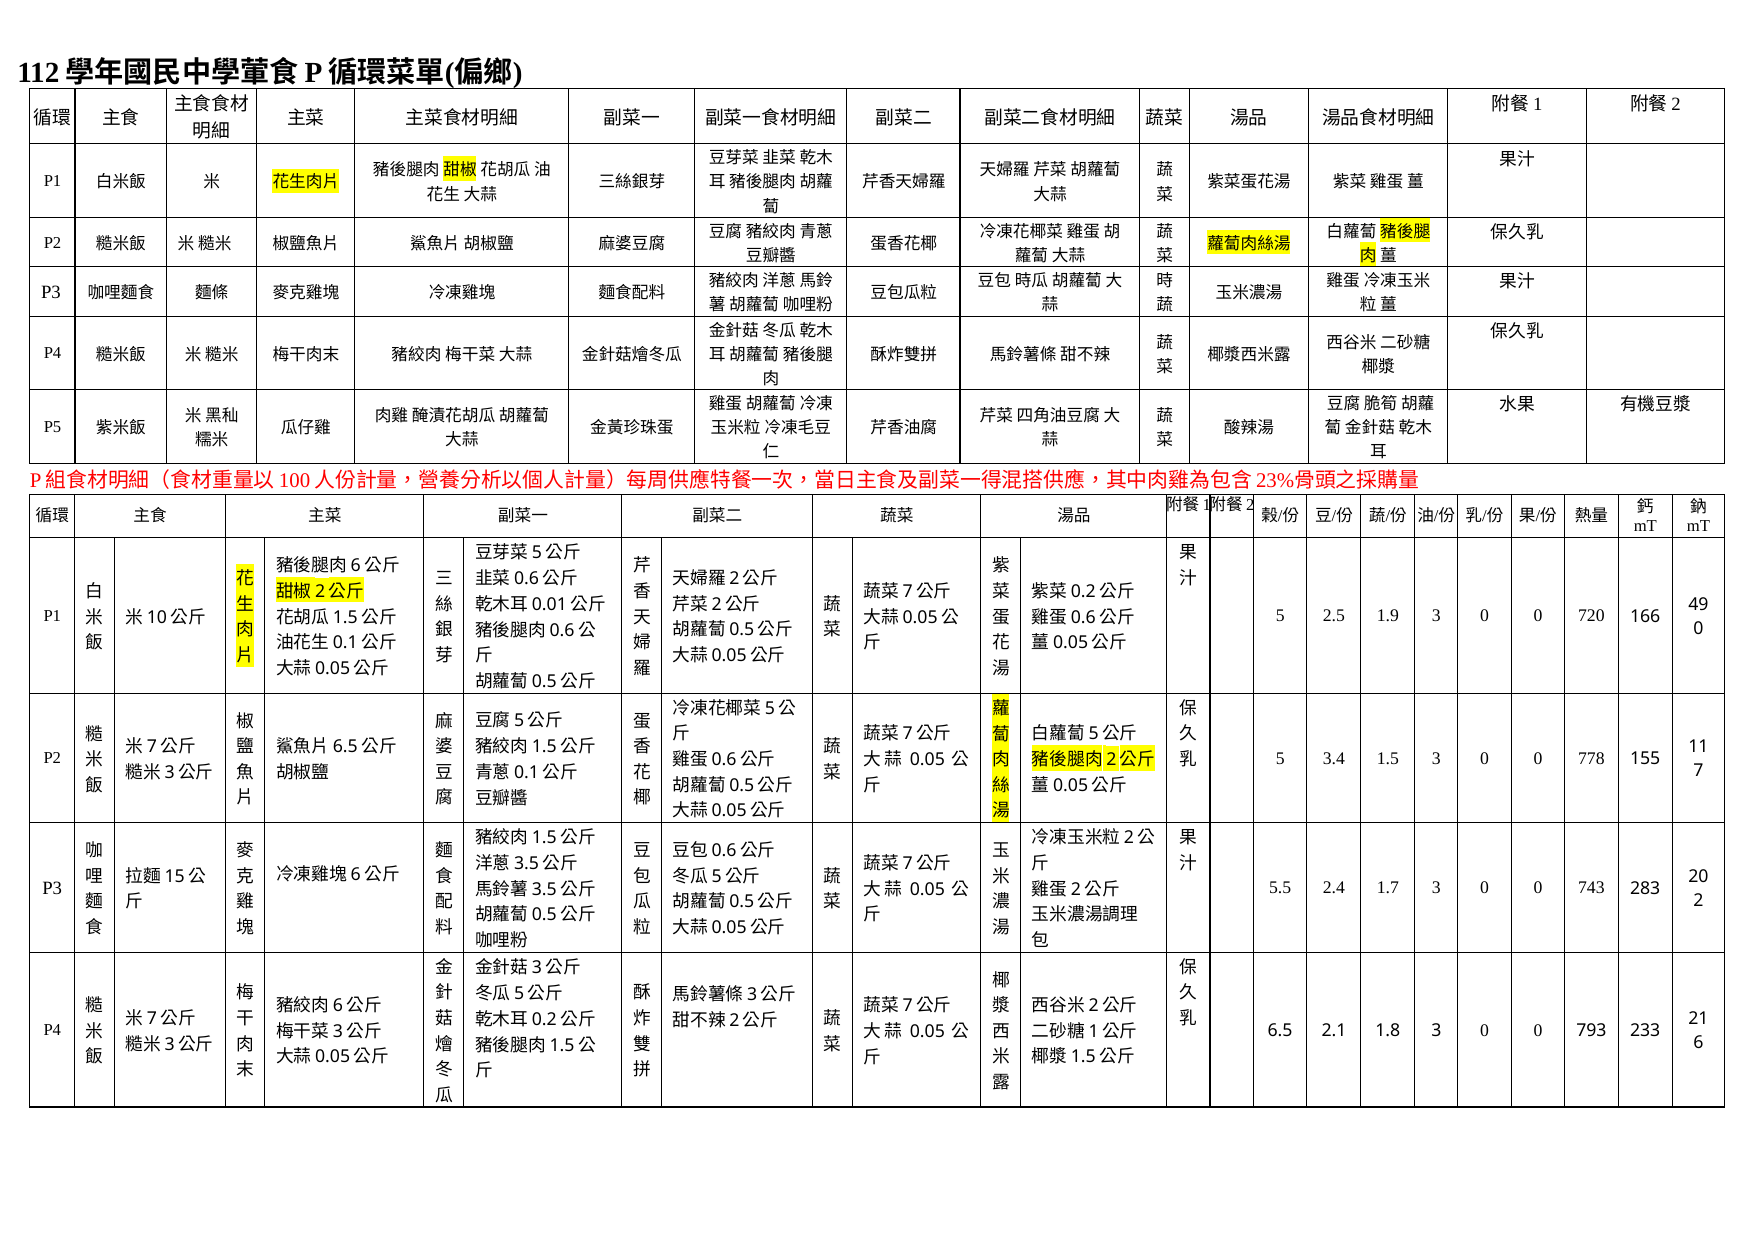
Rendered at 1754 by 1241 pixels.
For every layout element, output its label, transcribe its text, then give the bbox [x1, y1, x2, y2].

table_header 湯品 [1190, 89, 1308, 143]
table_header 附餐2 [1587, 89, 1724, 143]
table_cell 麻婆豆腐 [424, 694, 463, 822]
table_cell 肉雞 醃漬花胡瓜 胡蘿蔔 大蒜 [355, 390, 568, 463]
table_cell 117 [1673, 694, 1724, 822]
table_cell 糙米飯 [75, 953, 114, 1106]
table_cell 紫菜 雞蛋 薑 [1309, 144, 1447, 217]
table_cell 冷凍玉米粒2公斤 雞蛋2公斤 玉米濃湯調理包 [1021, 823, 1166, 952]
table_header 主菜 [226, 495, 423, 537]
table_cell 豆包瓜粒 [847, 267, 959, 316]
table_cell 保久乳 [1167, 694, 1209, 822]
table_cell 冷凍雞塊 [355, 267, 568, 316]
table_cell 糙米飯 [76, 317, 166, 389]
table_cell 蔬菜 [1140, 317, 1189, 389]
table_cell 1.7 [1361, 823, 1414, 952]
table_header 副菜一 [569, 89, 694, 143]
table_cell 豆腐5公斤 豬絞肉1.5公斤 青蔥0.1公斤 豆瓣醬 [464, 694, 621, 822]
table_cell 冷凍花椰菜 雞蛋 胡蘿蔔 大蒜 [961, 218, 1139, 266]
table_cell 米7公斤 糙米3公斤 [115, 694, 225, 822]
table_cell 蔬菜 [813, 953, 852, 1106]
table_cell 鯊魚片 胡椒鹽 [355, 218, 568, 266]
table_cell 778 [1565, 694, 1618, 822]
table_cell 芹香天婦羅 [622, 538, 661, 692]
table_header 循環 [30, 495, 74, 537]
table_cell 米10公斤 [115, 538, 225, 692]
table_header 鈉 mT [1673, 495, 1724, 537]
table_cell 490 [1673, 538, 1724, 692]
table_header 副菜二食材明細 [961, 89, 1139, 143]
table_cell 豆芽菜 韭菜 乾木耳 豬後腿肉 胡蘿蔔 [695, 144, 846, 217]
table_header 主菜 [257, 89, 354, 143]
table_cell 216 [1673, 953, 1724, 1106]
table_cell [1587, 218, 1724, 266]
table_cell 3.4 [1307, 694, 1360, 822]
table_cell 米 [167, 144, 256, 217]
table_cell 5 [1254, 694, 1306, 822]
table_cell 2.1 [1307, 953, 1360, 1106]
table_cell 花生肉片 [257, 144, 354, 217]
table_cell 芹香天婦羅 [847, 144, 959, 217]
table_cell 蛋香花椰 [622, 694, 661, 822]
table_cell 豆腐 脆筍 胡蘿蔔 金針菇 乾木耳 [1309, 390, 1447, 463]
table_cell 西谷米 二砂糖 椰漿 [1309, 317, 1447, 389]
table_cell 糙米飯 [76, 218, 166, 266]
table_cell 2.5 [1307, 538, 1360, 692]
table_cell 椒鹽魚片 [257, 218, 354, 266]
table_cell 紫菜0.2公斤 雞蛋0.6公斤 薑0.05公斤 [1021, 538, 1166, 692]
table_cell 玉米濃湯 [981, 823, 1020, 952]
table_cell 蔬菜 [1140, 218, 1189, 266]
table_header 附餐2 [1211, 495, 1253, 537]
table_header 主食 [76, 89, 166, 143]
table_cell 0 [1512, 694, 1564, 822]
table_cell 166 [1619, 538, 1672, 692]
table_cell 保久乳 [1448, 218, 1586, 266]
table_cell 咖哩麵食 [76, 267, 166, 316]
table_cell 155 [1619, 694, 1672, 822]
table_cell 冷凍雞塊6公斤 [265, 823, 423, 952]
table_header 蔬菜 [813, 495, 980, 537]
table_cell 三絲銀芽 [424, 538, 463, 692]
table_header 油/份 [1415, 495, 1457, 537]
table_cell 豆腐 豬絞肉 青蔥 豆瓣醬 [695, 218, 846, 266]
table_header 附餐1 [1448, 89, 1586, 143]
table_cell 蔬菜 [1140, 144, 1189, 217]
table_cell 米 糙米 [167, 218, 256, 266]
table_cell 花生肉片 [226, 538, 264, 692]
table_header 蔬菜 [1140, 89, 1189, 143]
table_header 蔬/份 [1361, 495, 1414, 537]
table_cell 0 [1512, 538, 1564, 692]
table_cell 3 [1415, 823, 1457, 952]
table_cell P2 [30, 218, 74, 266]
table_cell 麵條 [167, 267, 256, 316]
table_cell 豬絞肉1.5公斤 洋蔥3.5公斤 馬鈴薯3.5公斤 胡蘿蔔0.5公斤 咖哩粉 [464, 823, 621, 952]
table_cell 豬絞肉 梅干菜 大蒜 [355, 317, 568, 389]
table_header 鈣 mT [1619, 495, 1672, 537]
table_cell 酥炸雙拼 [847, 317, 959, 389]
table_cell 0 [1458, 694, 1511, 822]
table_cell 5 [1254, 538, 1306, 692]
table_cell 蘿蔔肉絲湯 [1190, 218, 1308, 266]
table_cell 1.5 [1361, 694, 1414, 822]
table_cell 紫菜蛋花湯 [1190, 144, 1308, 217]
table_cell 米 黑秈糯米 [167, 390, 256, 463]
table_cell 保久乳 [1167, 953, 1209, 1106]
table_cell 豆包0.6公斤 冬瓜5公斤 胡蘿蔔0.5公斤 大蒜0.05公斤 [662, 823, 812, 952]
table_cell 豬絞肉 洋蔥 馬鈴薯 胡蘿蔔 咖哩粉 [695, 267, 846, 316]
table_cell 720 [1565, 538, 1618, 692]
table_cell 麥克雞塊 [226, 823, 264, 952]
table_cell 梅干肉末 [257, 317, 354, 389]
table_header 副菜一 [424, 495, 621, 537]
table_cell 水果 [1448, 390, 1586, 463]
table_cell P4 [30, 317, 74, 389]
table_cell 馬鈴薯條 甜不辣 [961, 317, 1139, 389]
table_cell 麵食配料 [424, 823, 463, 952]
table_cell 3 [1415, 953, 1457, 1106]
table_header 主菜食材明細 [355, 89, 568, 143]
table_cell 麥克雞塊 [257, 267, 354, 316]
table_cell 芹菜 四角油豆腐 大蒜 [961, 390, 1139, 463]
table_header 果/份 [1512, 495, 1564, 537]
table_cell 白米飯 [75, 538, 114, 692]
table_cell 拉麵15公斤 [115, 823, 225, 952]
table_cell 豆包瓜粒 [622, 823, 661, 952]
table_cell 金針菇3公斤 冬瓜5公斤 乾木耳0.2公斤 豬後腿肉1.5公斤 [464, 953, 621, 1106]
table_cell 果汁 [1167, 538, 1209, 692]
table_cell 金針菇燴冬瓜 [424, 953, 463, 1106]
table_cell 豬絞肉6公斤 梅干菜3公斤 大蒜0.05公斤 [265, 953, 423, 1106]
text P組食材明細（食材重量以100人份計量，營養分析以個人計量）每周供應特餐一次，當日主食及副菜一得混搭供應，其中肉雞為包含23%骨頭之採購量 [29, 464, 1724, 494]
table_header 榖/份 [1254, 495, 1306, 537]
table_cell 283 [1619, 823, 1672, 952]
table_cell 蔬菜7公斤 大蒜0.05公斤 [853, 538, 980, 692]
table_cell 豬後腿肉 甜椒 花胡瓜 油花生 大蒜 [355, 144, 568, 217]
table_cell 2.4 [1307, 823, 1360, 952]
table_cell 椰漿西米露 [981, 953, 1020, 1106]
table_cell 0 [1458, 823, 1511, 952]
table_cell 鯊魚片6.5公斤 胡椒鹽 [265, 694, 423, 822]
table_cell 1.9 [1361, 538, 1414, 692]
table_cell P4 [30, 953, 74, 1106]
table_cell 白蘿蔔5公斤 豬後腿肉2公斤 薑0.05公斤 [1021, 694, 1166, 822]
table_cell 玉米濃湯 [1190, 267, 1308, 316]
table_cell 瓜仔雞 [257, 390, 354, 463]
table_cell 馬鈴薯條3公斤 甜不辣2公斤 [662, 953, 812, 1106]
table_cell 麻婆豆腐 [569, 218, 694, 266]
table_cell 1.8 [1361, 953, 1414, 1106]
table_cell 時蔬 [1140, 267, 1189, 316]
table_header 主食 [75, 495, 225, 537]
table_cell 有機豆漿 [1587, 390, 1724, 463]
table_cell 蛋香花椰 [847, 218, 959, 266]
table_cell [1211, 823, 1253, 952]
table_header 副菜二 [847, 89, 959, 143]
table_cell 天婦羅2公斤 芹菜2公斤 胡蘿蔔0.5公斤 大蒜0.05公斤 [662, 538, 812, 692]
table_cell 芹香油腐 [847, 390, 959, 463]
table_cell 蔬菜7公斤 大蒜0.05公斤 [853, 953, 980, 1106]
table_cell 金黃珍珠蛋 [569, 390, 694, 463]
table_cell P2 [30, 694, 74, 822]
table_cell 3 [1415, 538, 1457, 692]
table_cell 紫米飯 [76, 390, 166, 463]
table_cell [1211, 538, 1253, 692]
table_cell P1 [30, 538, 74, 692]
table_cell 三絲銀芽 [569, 144, 694, 217]
table_cell 米 糙米 [167, 317, 256, 389]
table_cell 202 [1673, 823, 1724, 952]
table_cell 天婦羅 芹菜 胡蘿蔔 大蒜 [961, 144, 1139, 217]
table_cell 蔬菜 [813, 823, 852, 952]
table_cell 0 [1458, 538, 1511, 692]
table_header 豆/份 [1307, 495, 1360, 537]
table_cell 0 [1458, 953, 1511, 1106]
table_cell 咖哩麵食 [75, 823, 114, 952]
table_cell 米7公斤 糙米3公斤 [115, 953, 225, 1106]
table_header 副菜一食材明細 [695, 89, 846, 143]
table_cell 果汁 [1167, 823, 1209, 952]
table_header 主食食材明細 [167, 89, 256, 143]
text 112學年國民中學葷食P循環菜單(偏鄉) [17, 59, 1737, 88]
table_cell 5.5 [1254, 823, 1306, 952]
table_cell 糙米飯 [75, 694, 114, 822]
table_cell 椰漿西米露 [1190, 317, 1308, 389]
table_header 副菜二 [622, 495, 812, 537]
table_cell 233 [1619, 953, 1672, 1106]
table_cell 0 [1512, 823, 1564, 952]
table_cell 0 [1512, 953, 1564, 1106]
table_cell P3 [30, 267, 74, 316]
table_cell 金針菇 冬瓜 乾木耳 胡蘿蔔 豬後腿肉 [695, 317, 846, 389]
table_header 附餐1 [1167, 495, 1209, 537]
table_cell 蔬菜 [813, 538, 852, 692]
table_cell 3 [1415, 694, 1457, 822]
table_header 湯品 [981, 495, 1166, 537]
table_cell 蔬菜7公斤 大蒜0.05公斤 [853, 823, 980, 952]
table_cell 酥炸雙拼 [622, 953, 661, 1106]
table_header 熱量 [1565, 495, 1618, 537]
table_cell 麵食配料 [569, 267, 694, 316]
table_cell 蔬菜7公斤 大蒜0.05公斤 [853, 694, 980, 822]
table_cell 金針菇燴冬瓜 [569, 317, 694, 389]
table_cell 紫菜蛋花湯 [981, 538, 1020, 692]
table_cell 果汁 [1448, 144, 1586, 217]
table_cell 白蘿蔔 豬後腿肉 薑 [1309, 218, 1447, 266]
table_cell [1587, 144, 1724, 217]
table_header 乳/份 [1458, 495, 1511, 537]
table_cell 果汁 [1448, 267, 1586, 316]
table_cell 蔬菜 [1140, 390, 1189, 463]
table_cell 白米飯 [76, 144, 166, 217]
table_cell 保久乳 [1448, 317, 1586, 389]
table_cell 6.5 [1254, 953, 1306, 1106]
table_cell [1211, 953, 1253, 1106]
table_cell P1 [30, 144, 74, 217]
table_cell [1587, 267, 1724, 316]
table_cell 豬後腿肉6公斤 甜椒2公斤 花胡瓜1.5公斤 油花生0.1公斤 大蒜0.05公斤 [265, 538, 423, 692]
table_cell [1587, 317, 1724, 389]
table_cell 雞蛋 冷凍玉米粒 薑 [1309, 267, 1447, 316]
table_cell 西谷米2公斤 二砂糖1公斤 椰漿1.5公斤 [1021, 953, 1166, 1106]
table_cell 蔬菜 [813, 694, 852, 822]
table_cell 豆包 時瓜 胡蘿蔔 大蒜 [961, 267, 1139, 316]
table_cell 雞蛋 胡蘿蔔 冷凍玉米粒 冷凍毛豆仁 [695, 390, 846, 463]
table_cell 793 [1565, 953, 1618, 1106]
table_header 湯品食材明細 [1309, 89, 1447, 143]
table_cell 椒鹽魚片 [226, 694, 264, 822]
table_cell 酸辣湯 [1190, 390, 1308, 463]
table_cell P3 [30, 823, 74, 952]
table_cell 743 [1565, 823, 1618, 952]
table_cell 梅干肉末 [226, 953, 264, 1106]
table_cell [1211, 694, 1253, 822]
table_cell P5 [30, 390, 74, 463]
table_header 循環 [30, 89, 74, 143]
table_cell 豆芽菜5公斤 韭菜0.6公斤 乾木耳0.01公斤 豬後腿肉0.6公斤 胡蘿蔔0.5公斤 [464, 538, 621, 692]
table_cell 冷凍花椰菜5公斤 雞蛋0.6公斤 胡蘿蔔0.5公斤大蒜0.05公斤 [662, 694, 812, 822]
